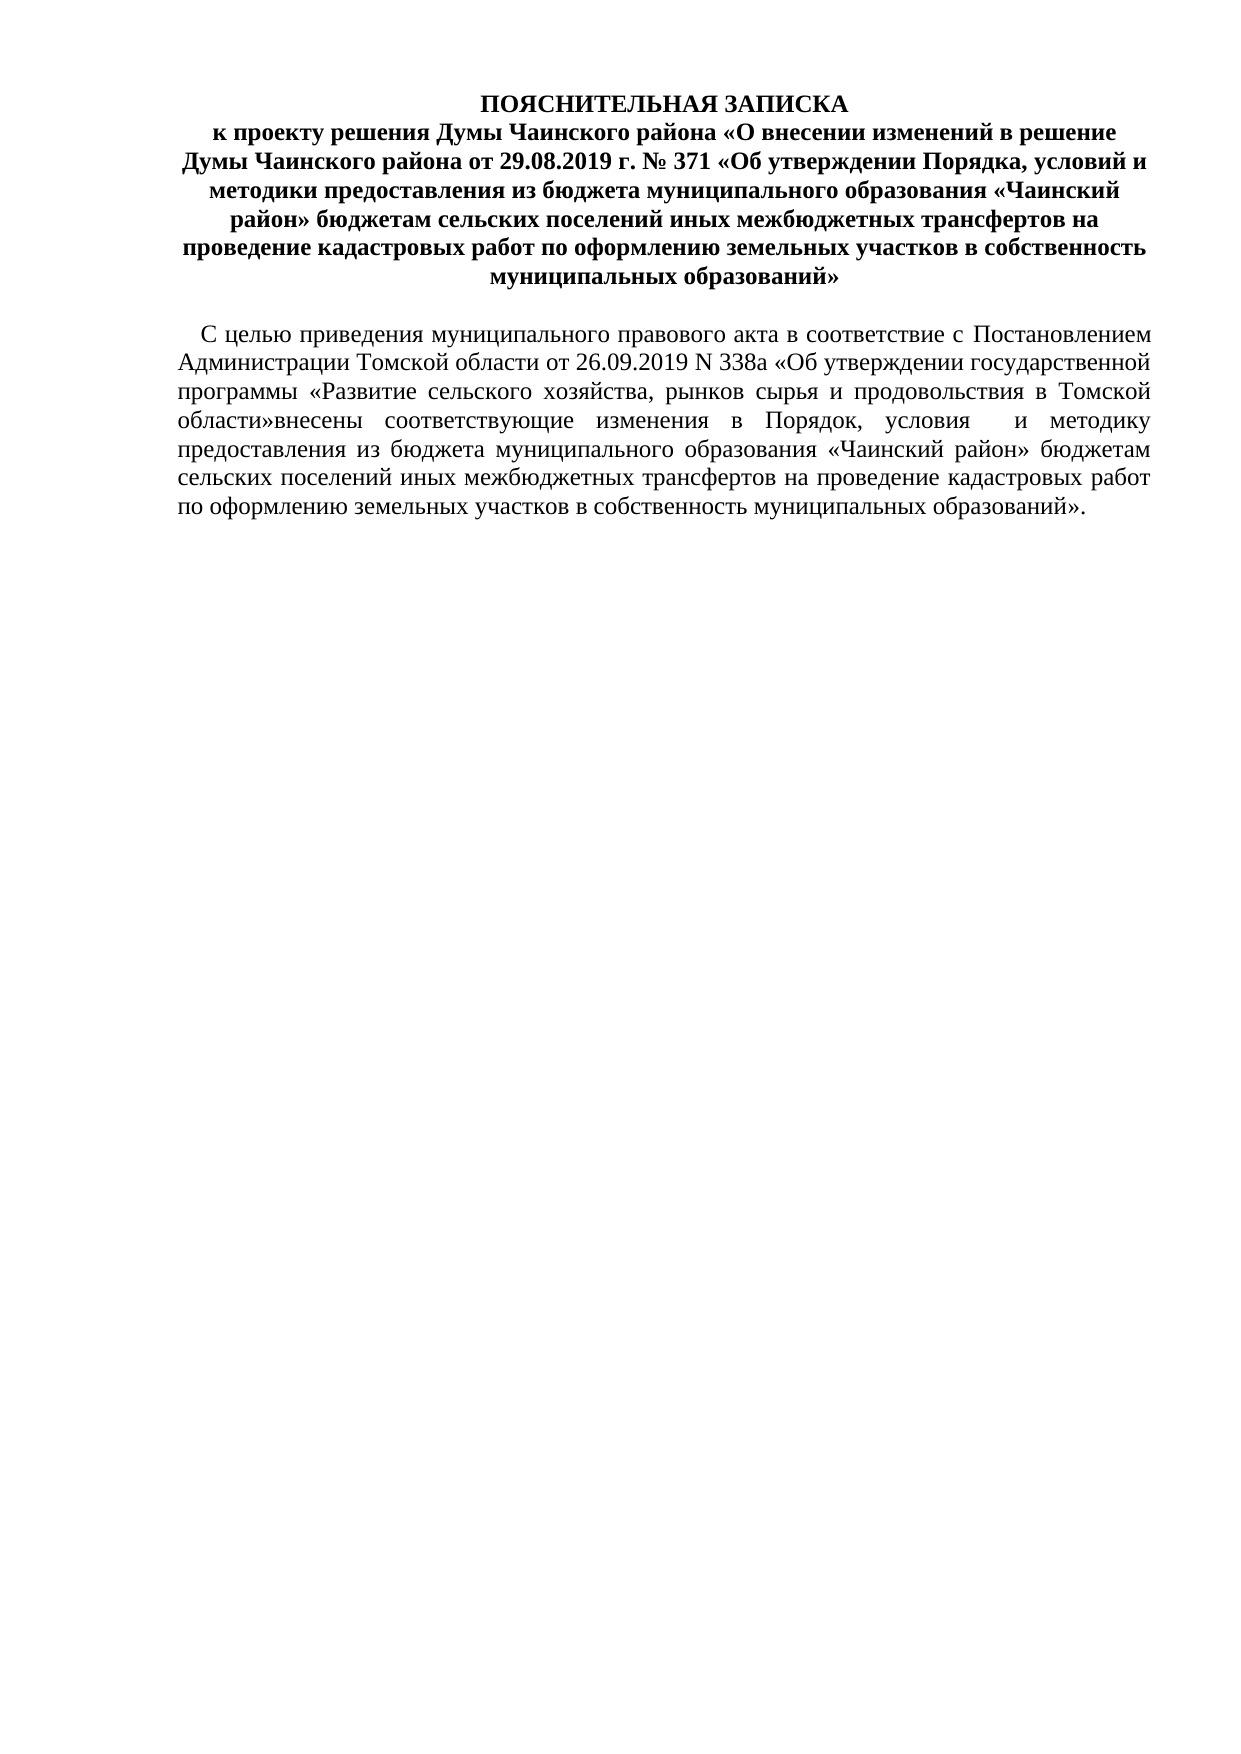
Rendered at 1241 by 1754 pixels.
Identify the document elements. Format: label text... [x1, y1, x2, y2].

text ПОЯСНИТЕЛЬНАЯ ЗАПИСКА [177, 89, 1152, 117]
text С целью приведения муниципального правового акта в соответствие с Постановлением Администрации Томской области от 26.09.2019 N 338а «Об утверждении государственной программы «Развитие сельского хозяйства, рынков сырья и продовольствия в Томской области»внесены соответствующие изменения в Порядок, условия и методику предоставления из бюджета муниципального образования «Чаинский район» бюджетам сельских поселений иных межбюджетных трансфертов на проведение кадастровых работ по оформлению земельных участков в собственность муниципальных образований». [177, 319, 1152, 520]
text к проекту решения Думы Чаинского района «О внесении изменений в решение Думы Чаинского района от 29.08.2019 г. № 371 «Об утверждении Порядка, условий и методики предоставления из бюджета муниципального образования «Чаинский район» бюджетам сельских поселений иных межбюджетных трансфертов на проведение кадастровых работ по оформлению земельных участков в собственность муниципальных образований» [177, 117, 1152, 290]
